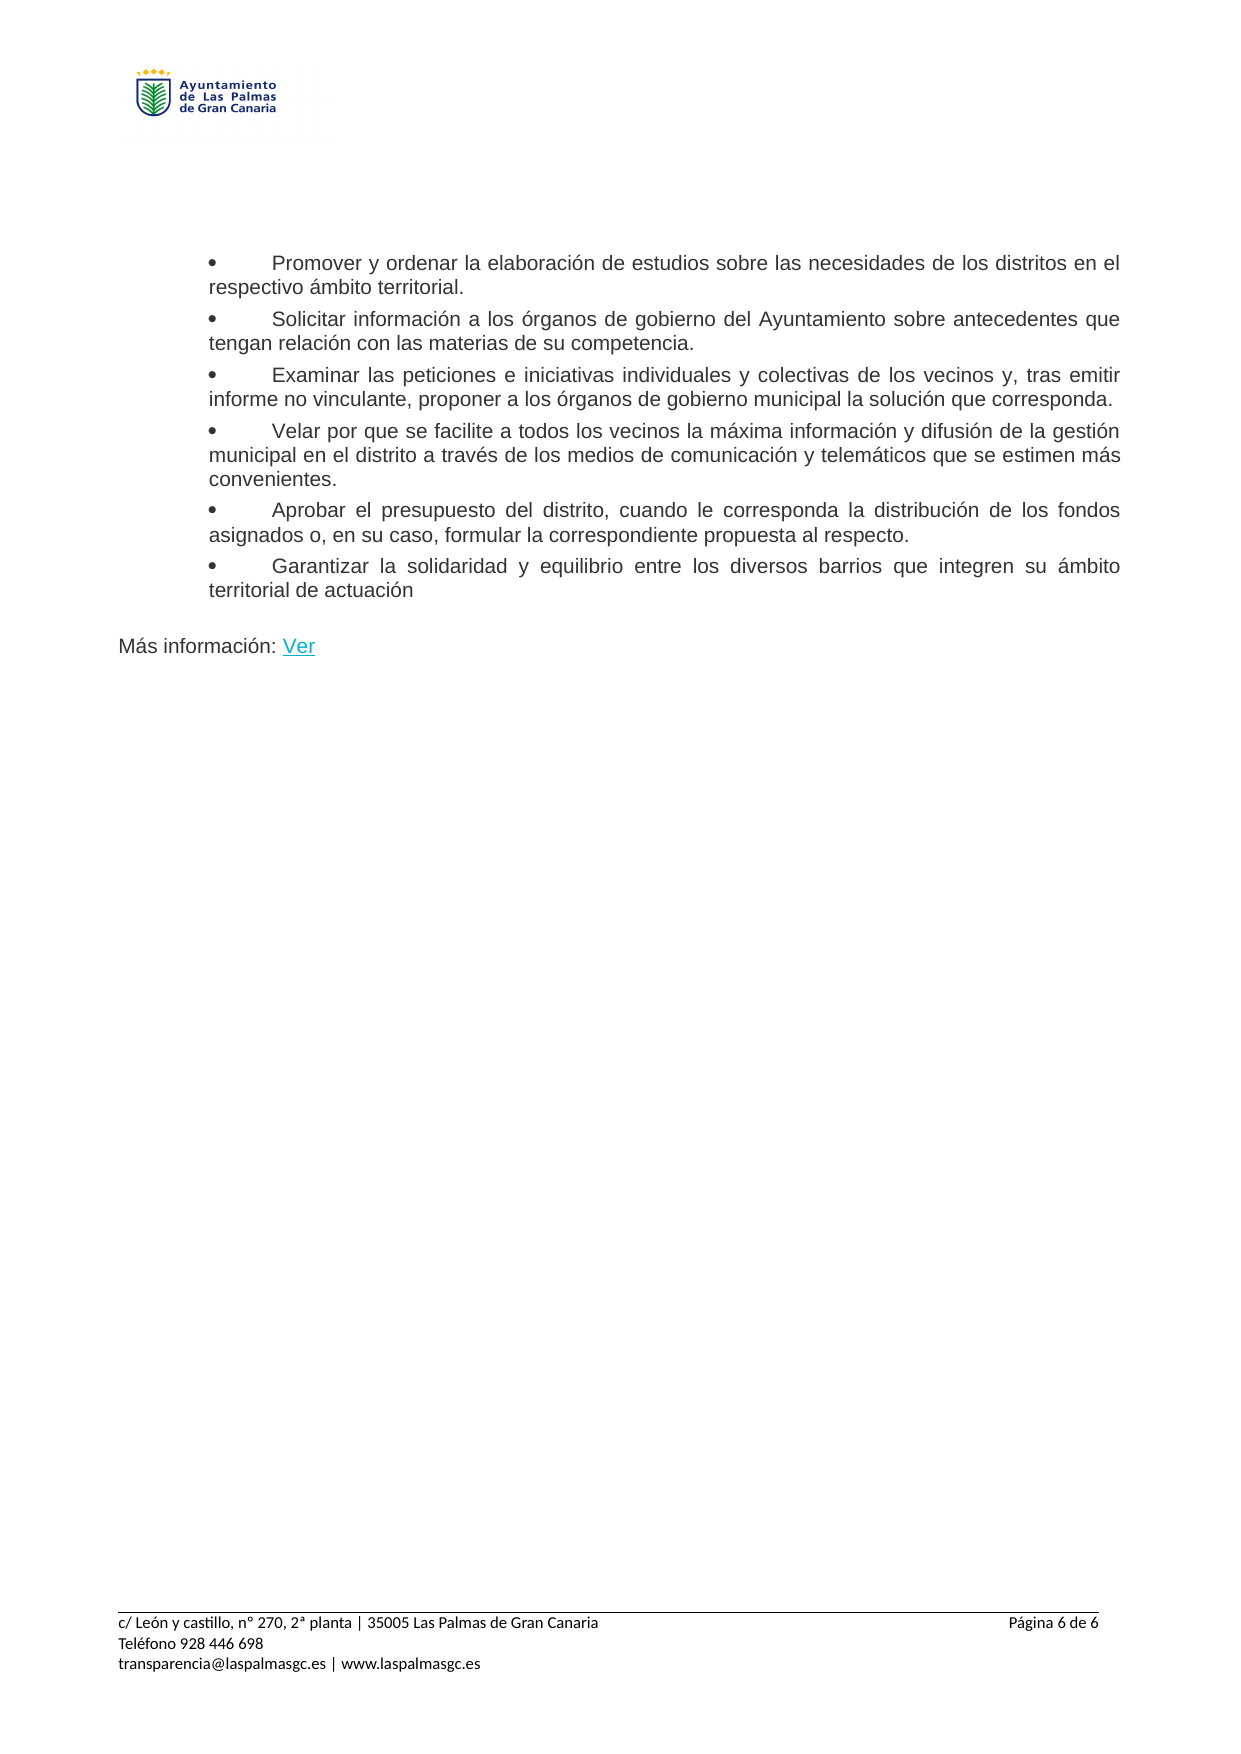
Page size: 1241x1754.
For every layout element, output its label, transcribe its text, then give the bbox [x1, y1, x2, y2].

text Más información: Ver [118, 634, 1122, 658]
list Solicitar información a los órganos de gobierno del Ayuntamiento sobre antecedentes que tengan relación con las materias de su competencia. [209, 307, 1122, 355]
list Examinar las peticiones e iniciativas individuales y colectivas de los vecinos y, tras emitir informe no vinculante, proponer a los órganos de gobierno municipal la solución que corresponda. [209, 363, 1122, 411]
list Velar por que se facilite a todos los vecinos la máxima información y difusión de la gestión municipal en el distrito a través de los medios de comunicación y telemáticos que se estimen más convenientes. [209, 418, 1122, 491]
picture [118, 65, 336, 144]
list Garantizar la solidaridad y equilibrio entre los diversos barrios que integren su ámbito territorial de actuación [209, 554, 1122, 602]
list Aprobar el presupuesto del distrito, cuando le corresponda la distribución de los fondos asignados o, en su caso, formular la correspondiente propuesta al respecto. [209, 498, 1122, 546]
list Promover y ordenar la elaboración de estudios sobre las necesidades de los distritos en el respectivo ámbito territorial. [209, 251, 1122, 299]
